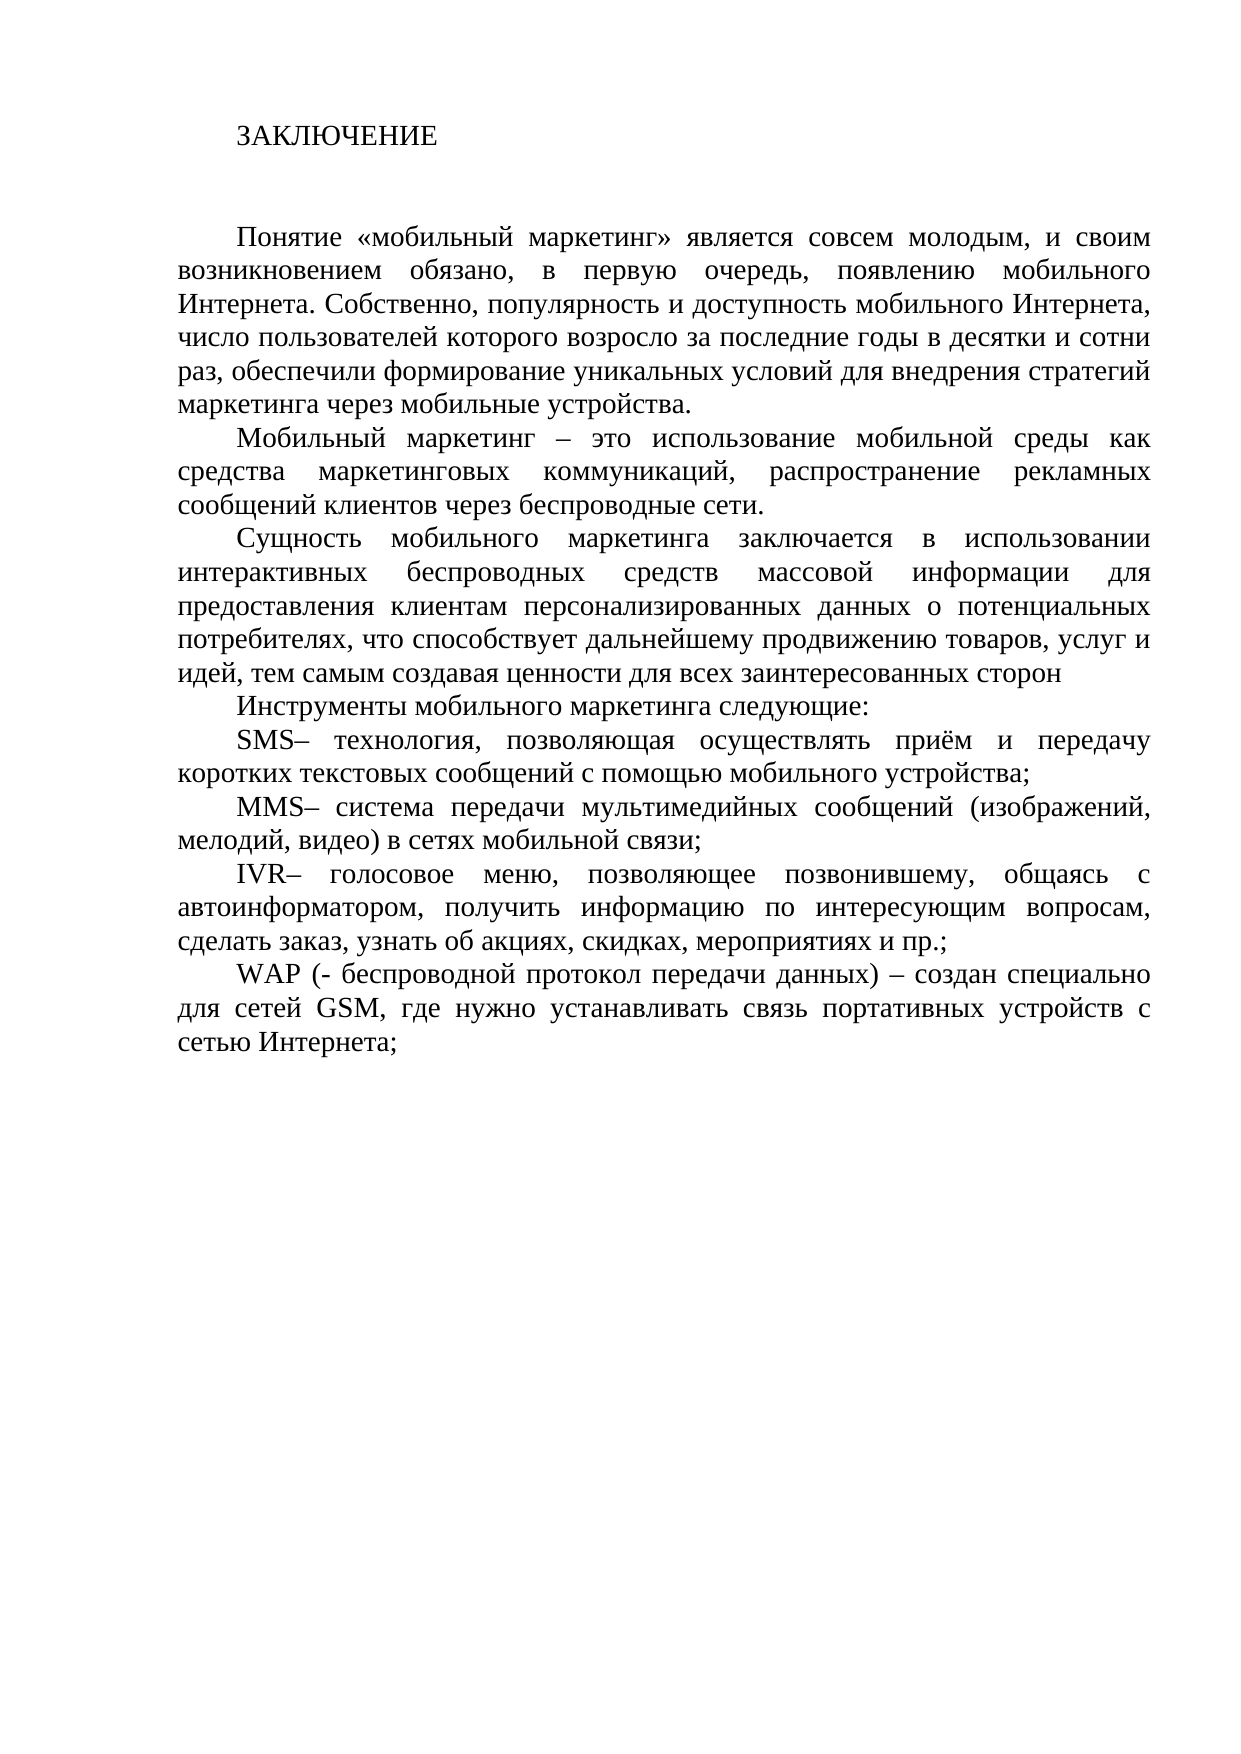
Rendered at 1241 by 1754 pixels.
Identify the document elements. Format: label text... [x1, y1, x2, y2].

text Сущность мобильного маркетинга заключается в использовании интерактивных беспроводных средств массовой информации для предоставления клиентам персонализированных данных о потенциальных потребителях, что способствует дальнейшему продвижению товаров, услуг и идей, тем самым создавая ценности для всех заинтересованных сторон [177, 521, 1152, 688]
text Мобильный маркетинг – это использование мобильной среды как средства маркетинговых коммуникаций, распространение рекламных сообщений клиентов через беспроводные сети. [177, 420, 1152, 521]
text MMS– система передачи мультимедийных сообщений (изображений, мелодий, видео) в сетях мобильной связи; [177, 789, 1152, 856]
subtitle ЗАКЛЮЧЕНИЕ [177, 118, 1152, 152]
text WAP (- беспроводной протокол передачи данных) – создан специально для сетей GSM, где нужно устанавливать связь портативных устройств с сетью Интернета; [177, 957, 1152, 1057]
text Инструменты мобильного маркетинга следующие: [177, 688, 1152, 722]
text IVR– голосовое меню, позволяющее позвонившему, общаясь с автоинформатором, получить информацию по интересующим вопросам, сделать заказ, узнать об акциях, скидках, мероприятиях и пр.; [177, 856, 1152, 957]
text SMS– технология, позволяющая осуществлять приём и передачу коротких текстовых сообщений с помощью мобильного устройства; [177, 722, 1152, 789]
text Понятие «мобильный маркетинг» является совсем молодым, и своим возникновением обязано, в первую очередь, появлению мобильного Интернета. Собственно, популярность и доступность мобильного Интернета, число пользователей которого возросло за последние годы в десятки и сотни раз, обеспечили формирование уникальных условий для внедрения стратегий маркетинга через мобильные устройства. [177, 219, 1152, 420]
